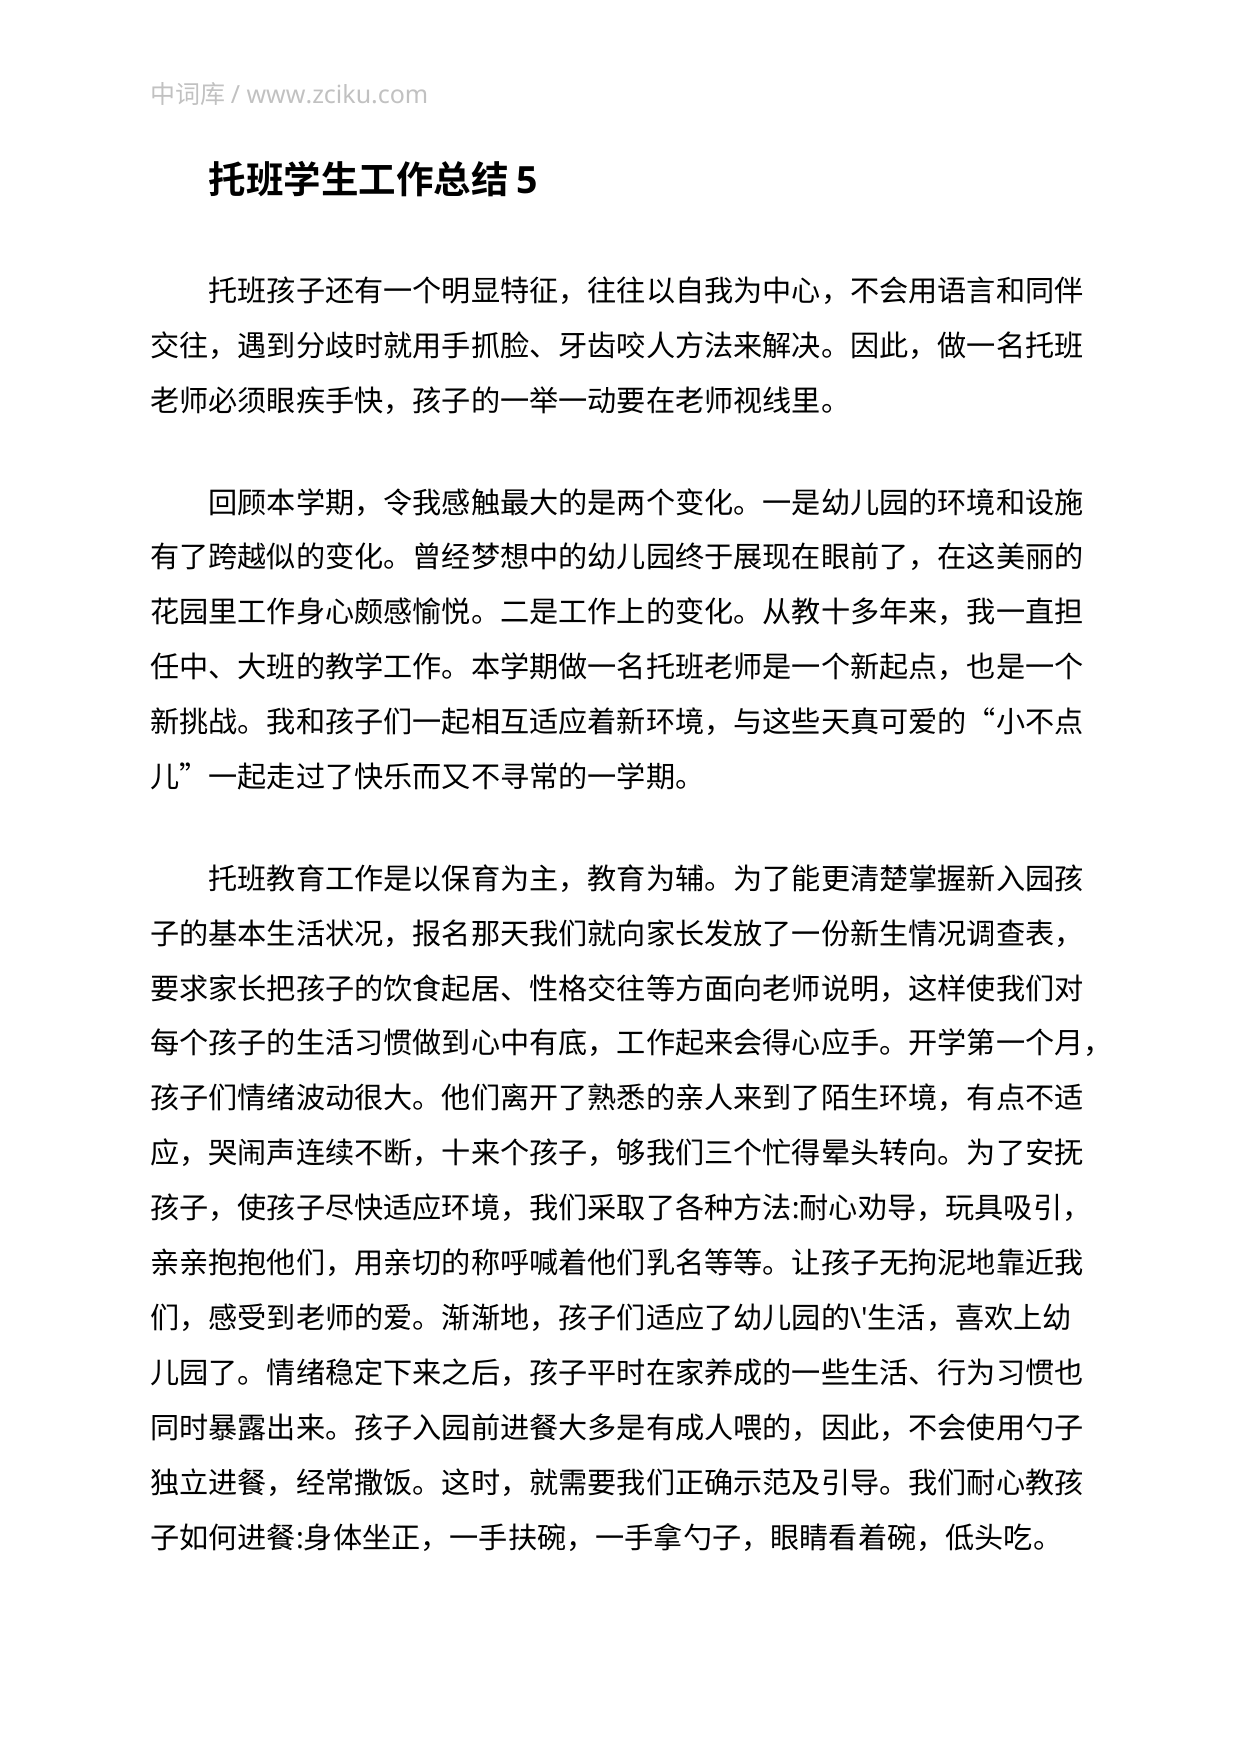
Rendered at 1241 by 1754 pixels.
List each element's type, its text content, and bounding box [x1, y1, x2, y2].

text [150, 855, 1090, 1557]
text 回顾本学期，令我感触最大的是两个变化。一是幼儿园的环境和设施有了跨越似的变化。曾经梦想中的幼儿园终于展现在眼前了，在这美丽的花园里工作身心颇感愉悦。二是工作上的变化。从教十多年来，我一直担任中、大班的教学工作。本学期做一名托班老师是一个新起点，也是一个新挑战。我和孩子们一起相互适应着新环境，与这些天真可爱的“小不点儿”一起走过了快乐而又不寻常的一学期。 [150, 479, 1090, 796]
text 托班学生工作总结5 [150, 150, 1090, 204]
text 托班孩子还有一个明显特征，往往以自我为中心，不会用语言和同伴交往，遇到分歧时就用手抓脸、牙齿咬人方法来解决。因此，做一名托班老师必须眼疾手快，孩子的一举一动要在老师视线里。 [150, 268, 1090, 420]
